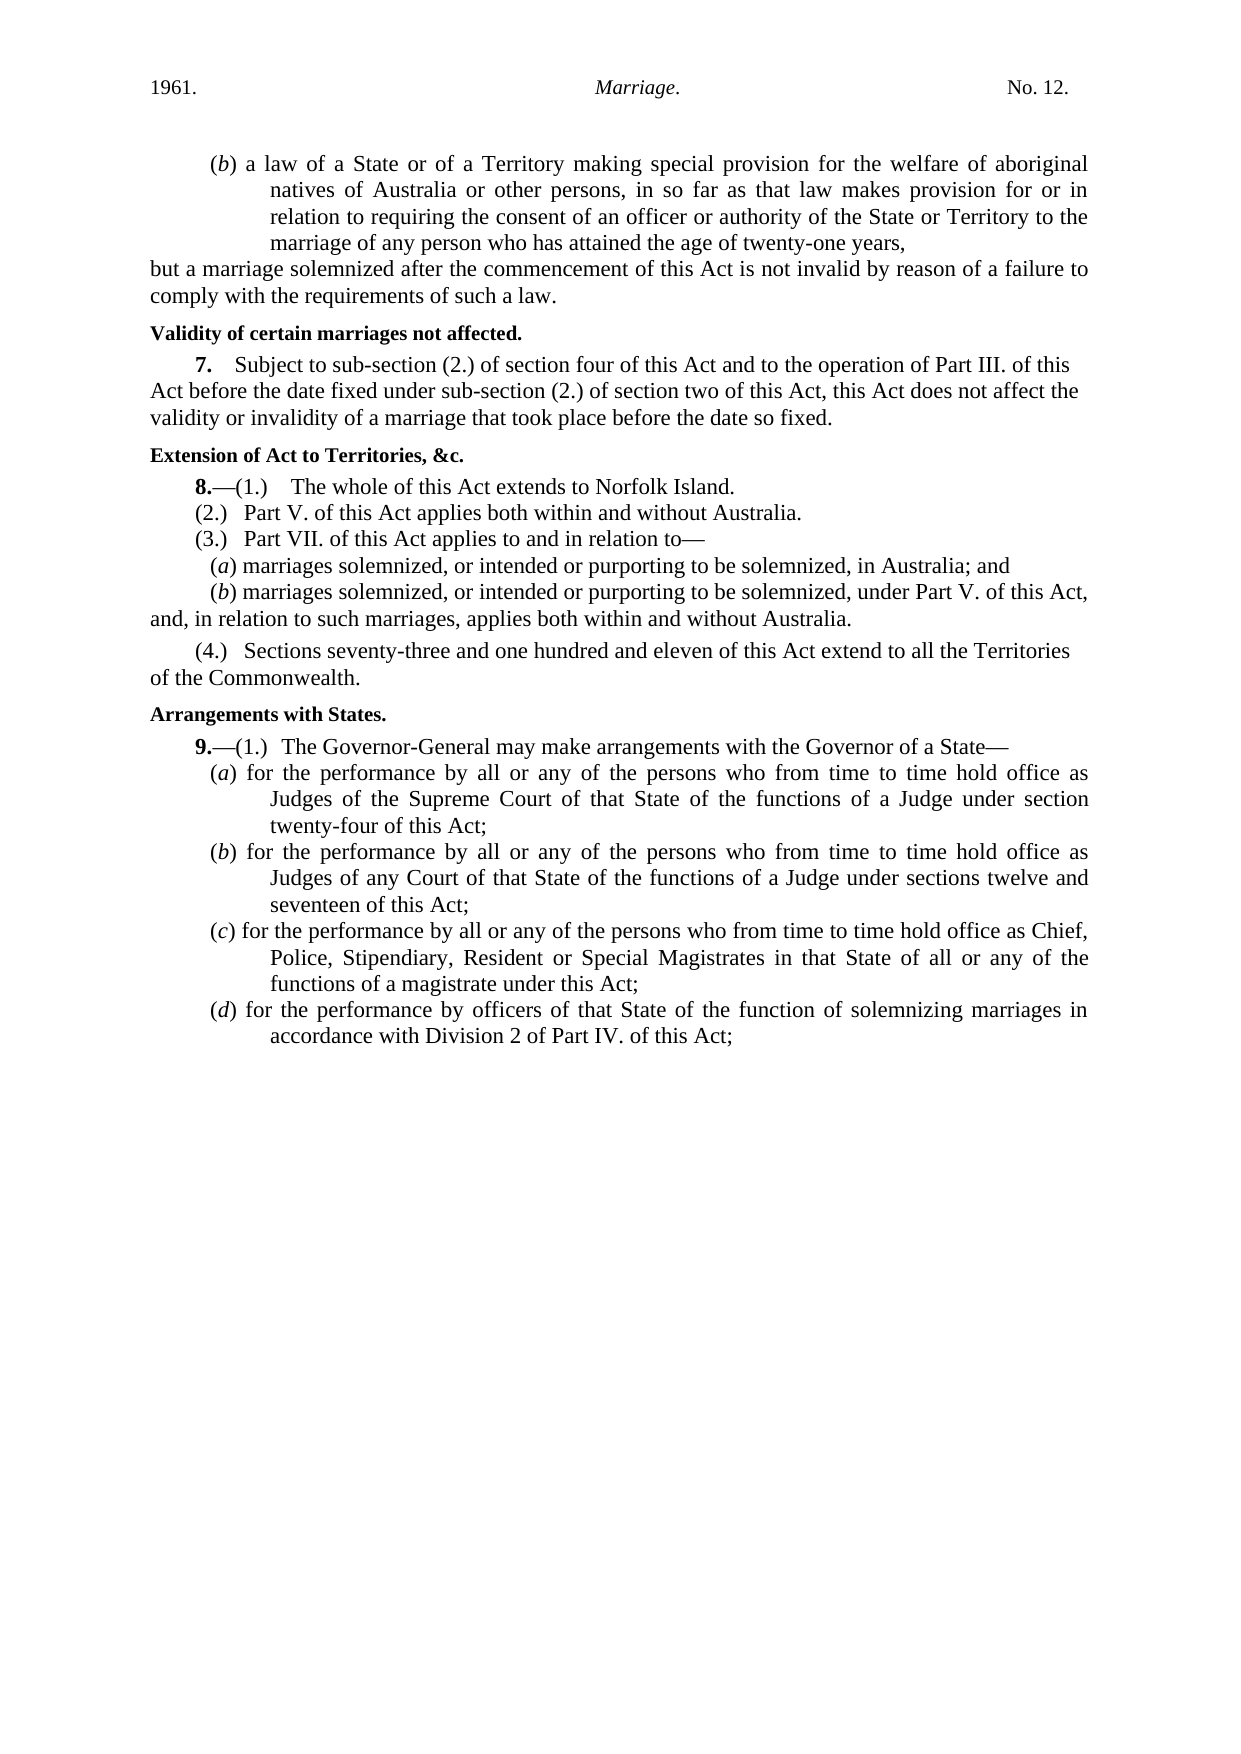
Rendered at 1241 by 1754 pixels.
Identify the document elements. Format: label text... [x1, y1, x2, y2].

text Arrangements with States. [150, 702, 1090, 726]
text (b) a law of a State or of a Territory making special provision for the welfare of aboriginal natives of Australia or other persons, in so far as that law makes provision for or in relation to requiring the consent of an officer or authority of the State or Territory to the marriage of any person who has attained the age of twenty-one years, [210, 150, 1090, 255]
text 7. Subject to sub-section (2.) of section four of this Act and to the operation of Part III. of this Act before the date fixed under sub-section (2.) of section two of this Act, this Act does not affect the validity or invalidity of a marriage that took place before the date so fixed. [150, 351, 1090, 430]
text (c) for the performance by all or any of the persons who from time to time hold office as Chief, Police, Stipendiary, Resident or Special Magistrates in that State of all or any of the functions of a magistrate under this Act; [210, 917, 1090, 996]
text (d) for the performance by officers of that State of the function of solemnizing marriages in accordance with Division 2 of Part IV. of this Act; [210, 996, 1090, 1049]
text (b) marriages solemnized, or intended or purporting to be solemnized, under Part V. of this Act, [210, 578, 1090, 604]
text and, in relation to such marriages, applies both within and without Australia. [150, 604, 1090, 631]
text but a marriage solemnized after the commencement of this Act is not invalid by reason of a failure to comply with the requirements of such a law. [150, 255, 1090, 308]
text (a) for the performance by all or any of the persons who from time to time hold office as Judges of the Supreme Court of that State of the functions of a Judge under section twenty-four of this Act; [210, 759, 1090, 838]
text (4.) Sections seventy-three and one hundred and eleven of this Act extend to all the Territories of the Commonwealth. [150, 637, 1090, 690]
text (b) for the performance by all or any of the persons who from time to time hold office as Judges of any Court of that State of the functions of a Judge under sections twelve and seventeen of this Act; [210, 838, 1090, 917]
text 9.—(1.) The Governor-General may make arrangements with the Governor of a State— [150, 733, 1090, 759]
text (2.) Part V. of this Act applies both within and without Australia. [150, 499, 1090, 526]
text (3.) Part VII. of this Act applies to and in relation to— [150, 526, 1090, 552]
text Validity of certain marriages not affected. [150, 321, 1090, 345]
text Extension of Act to Territories, &c. [150, 442, 1090, 467]
text 8.—(1.) The whole of this Act extends to Norfolk Island. [150, 473, 1090, 499]
text (a) marriages solemnized, or intended or purporting to be solemnized, in Australia; and [210, 552, 1090, 578]
